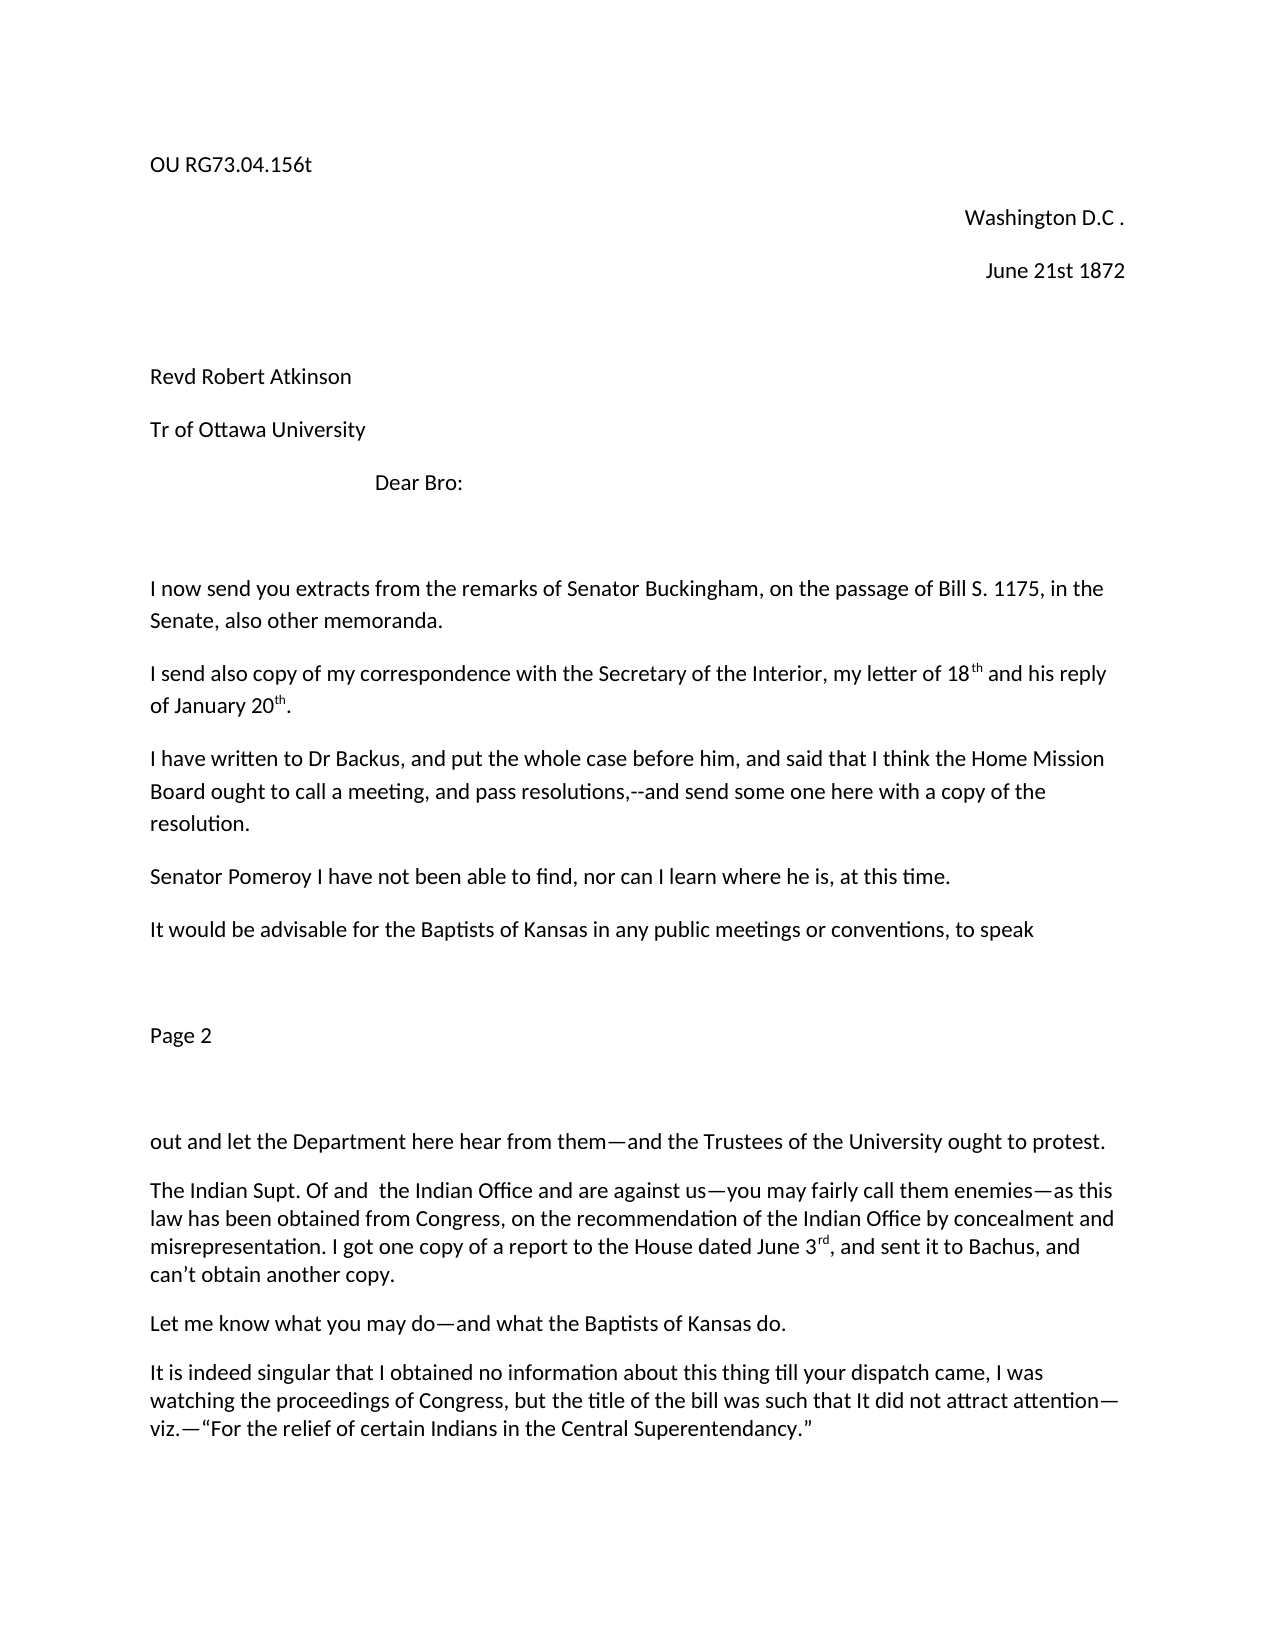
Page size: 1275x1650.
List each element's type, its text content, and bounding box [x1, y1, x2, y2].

text Senator Pomeroy I have not been able to find, nor can I learn where he is, at this time. [150, 862, 1125, 890]
text I send also copy of my correspondence with the Secretary of the Interior, my letter of 18th and his reply of January 20th. [150, 659, 1125, 719]
text out and let the Department here hear from them—and the Trustees of the University ought to protest. [150, 1127, 1125, 1155]
text I have written to Dr Backus, and put the whole case before him, and said that I think the Home Mission Board ought to call a meeting, and pass resolutions,--and send some one here with a copy of the resolution. [150, 744, 1125, 837]
text It is indeed singular that I obtained no information about this thing till your dispatch came, I was watching the proceedings of Congress, but the title of the bill was such that It did not attract attention—viz.—“For the relief of certain Indians in the Central Superentendancy.” [150, 1358, 1125, 1442]
text The Indian Supt. Of and the Indian Office and are against us—you may fairly call them enemies—as this law has been obtained from Congress, on the recommendation of the Indian Office by concealment and misrepresentation. I got one copy of a report to the House dated June 3rd, and sent it to Bachus, and can’t obtain another copy. [150, 1176, 1125, 1288]
text Revd Robert Atkinson [150, 362, 1125, 390]
text It would be advisable for the Baptists of Kansas in any public meetings or conventions, to speak [150, 915, 1125, 943]
text June 21st 1872 [150, 256, 1125, 284]
text Let me know what you may do—and what the Baptists of Kansas do. [150, 1309, 1125, 1337]
text Washington D.C . [150, 203, 1125, 231]
text OU RG73.04.156t [150, 150, 1125, 178]
text Page 2 [150, 1021, 1125, 1049]
text Dear Bro: [150, 468, 1125, 496]
text Tr of Ottawa University [150, 415, 1125, 443]
text I now send you extracts from the remarks of Senator Buckingham, on the passage of Bill S. 1175, in the Senate, also other memoranda. [150, 574, 1125, 634]
